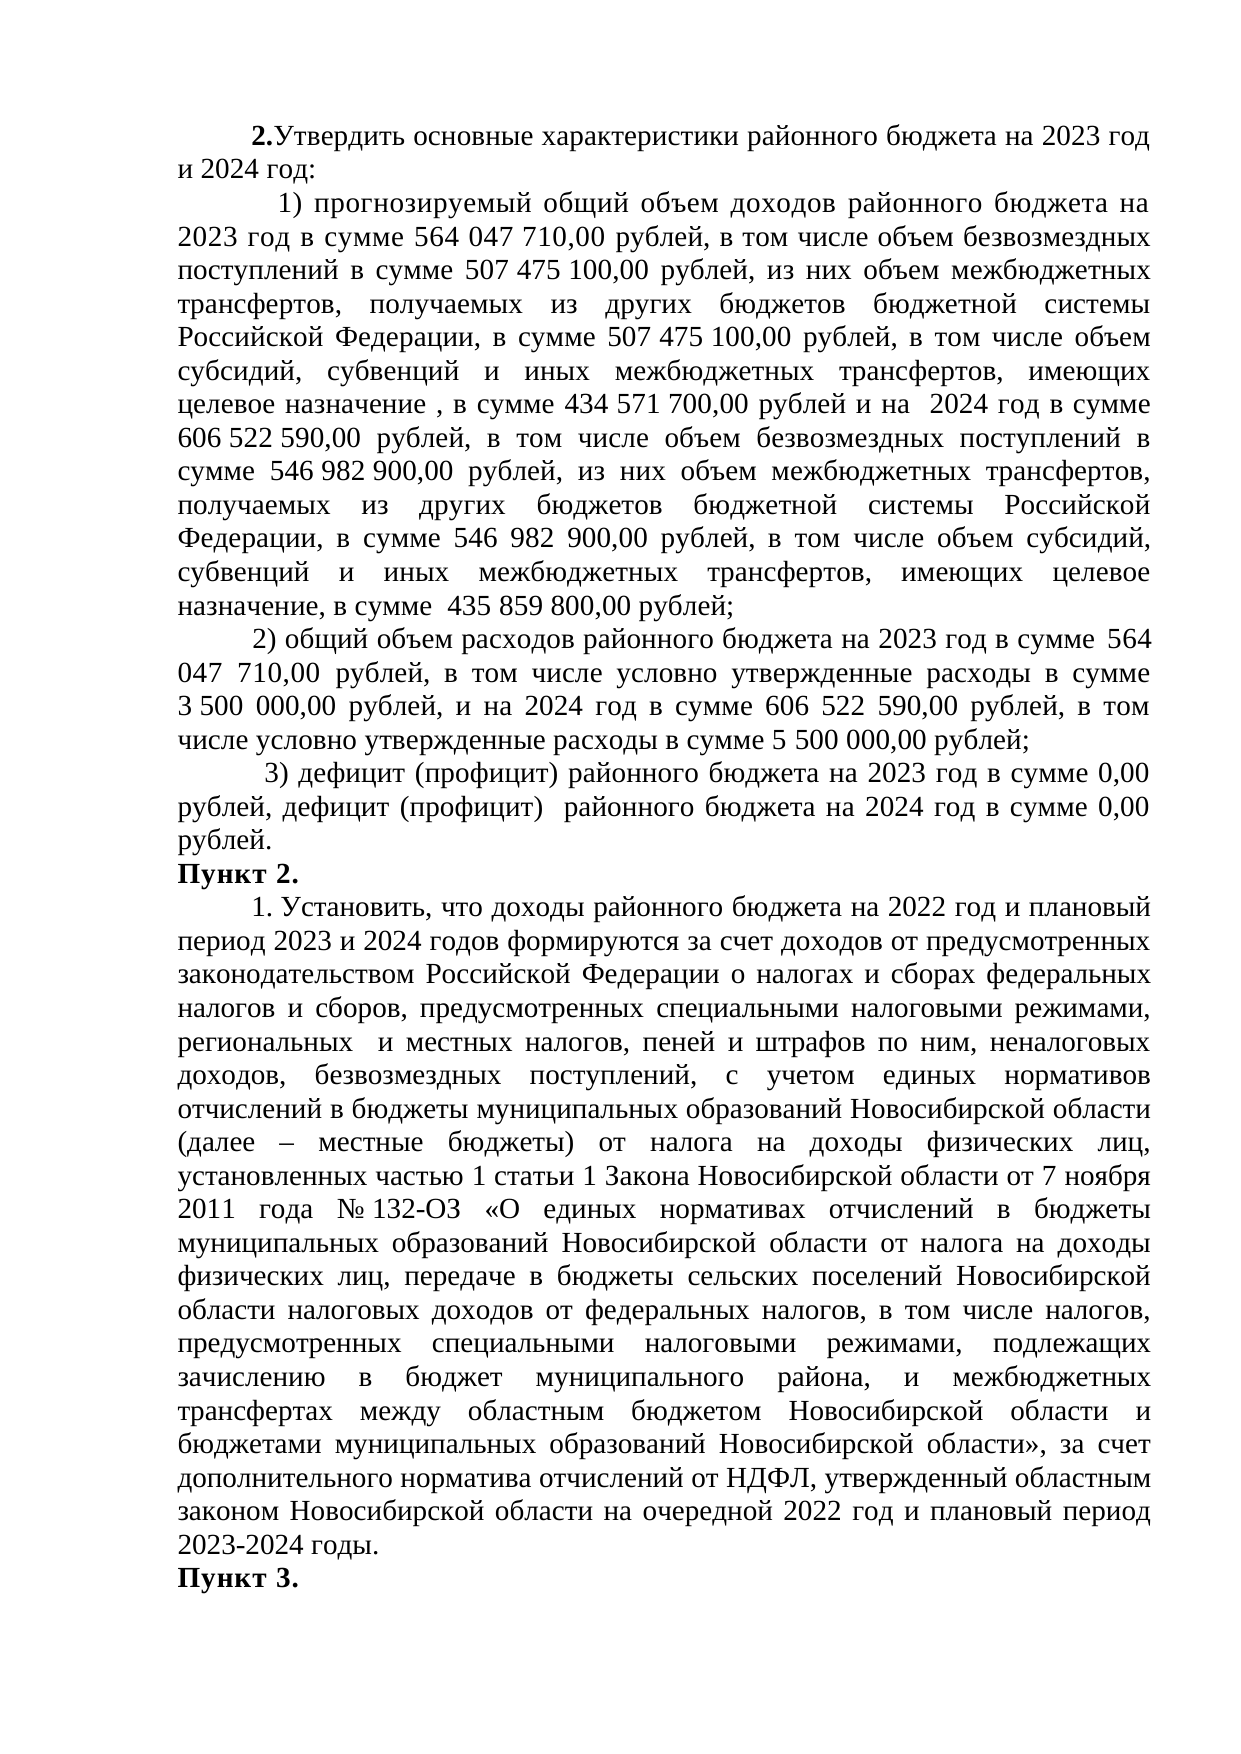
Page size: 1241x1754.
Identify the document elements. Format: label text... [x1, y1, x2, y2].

text Пункт 2. [177, 856, 1152, 889]
text 3) дефицит (профицит) районного бюджета на 2023 год в сумме 0,00 рублей, дефицит (профицит) районного бюджета на 2024 год в сумме 0,00 рублей. [177, 755, 1152, 856]
text 1) прогнозируемый общий объем доходов районного бюджета на 2023 год в сумме 564 047 710,00 рублей, в том числе объем безвозмездных поступлений в сумме 507 475 100,00 рублей, из них объем межбюджетных трансфертов, получаемых из других бюджетов бюджетной системы Российской Федерации, в сумме 507 475 100,00 рублей, в том числе объем субсидий, субвенций и иных межбюджетных трансфертов, имеющих целевое назначение , в сумме 434 571 700,00 рублей и на 2024 год в сумме 606 522 590,00 рублей, в том числе объем безвозмездных поступлений в сумме 546 982 900,00 рублей, из них объем межбюджетных трансфертов, получаемых из других бюджетов бюджетной системы Российской Федерации, в сумме 546 982 900,00 рублей, в том числе объем субсидий, субвенций и иных межбюджетных трансфертов, имеющих целевое назначение, в сумме 435 859 800,00 рублей; [177, 185, 1152, 621]
text 2.Утвердить основные характеристики районного бюджета на 2023 год и 2024 год: [177, 118, 1152, 185]
text 1. Установить, что доходы районного бюджета на 2022 год и плановый период 2023 и 2024 годов формируются за счет доходов от предусмотренных законодательством Российской Федерации о налогах и сборах федеральных налогов и сборов, предусмотренных специальными налоговыми режимами, региональных и местных налогов, пеней и штрафов по ним, неналоговых доходов, безвозмездных поступлений, с учетом единых нормативов отчислений в бюджеты муниципальных образований Новосибирской области (далее – местные бюджеты) от налога на доходы физических лиц, установленных частью 1 статьи 1 Закона Новосибирской области от 7 ноября 2011 года № 132-ОЗ «О единых нормативах отчислений в бюджеты муниципальных образований Новосибирской области от налога на доходы физических лиц, передаче в бюджеты сельских поселений Новосибирской области налоговых доходов от федеральных налогов, в том числе налогов, предусмотренных специальными налоговыми режимами, подлежащих зачислению в бюджет муниципального района, и межбюджетных трансфертах между областным бюджетом Новосибирской области и бюджетами муниципальных образований Новосибирской области», за счет дополнительного норматива отчислений от НДФЛ, утвержденный областным законом Новосибирской области на очередной 2022 год и плановый период 2023-2024 годы. [177, 889, 1152, 1560]
text 2) общий объем расходов районного бюджета на 2023 год в сумме 564 047 710,00 рублей, в том числе условно утвержденные расходы в сумме 3 500 000,00 рублей, и на 2024 год в сумме 606 522 590,00 рублей, в том числе условно утвержденные расходы в сумме 5 500 000,00 рублей; [177, 621, 1152, 755]
text Пункт 3. [177, 1560, 1152, 1594]
